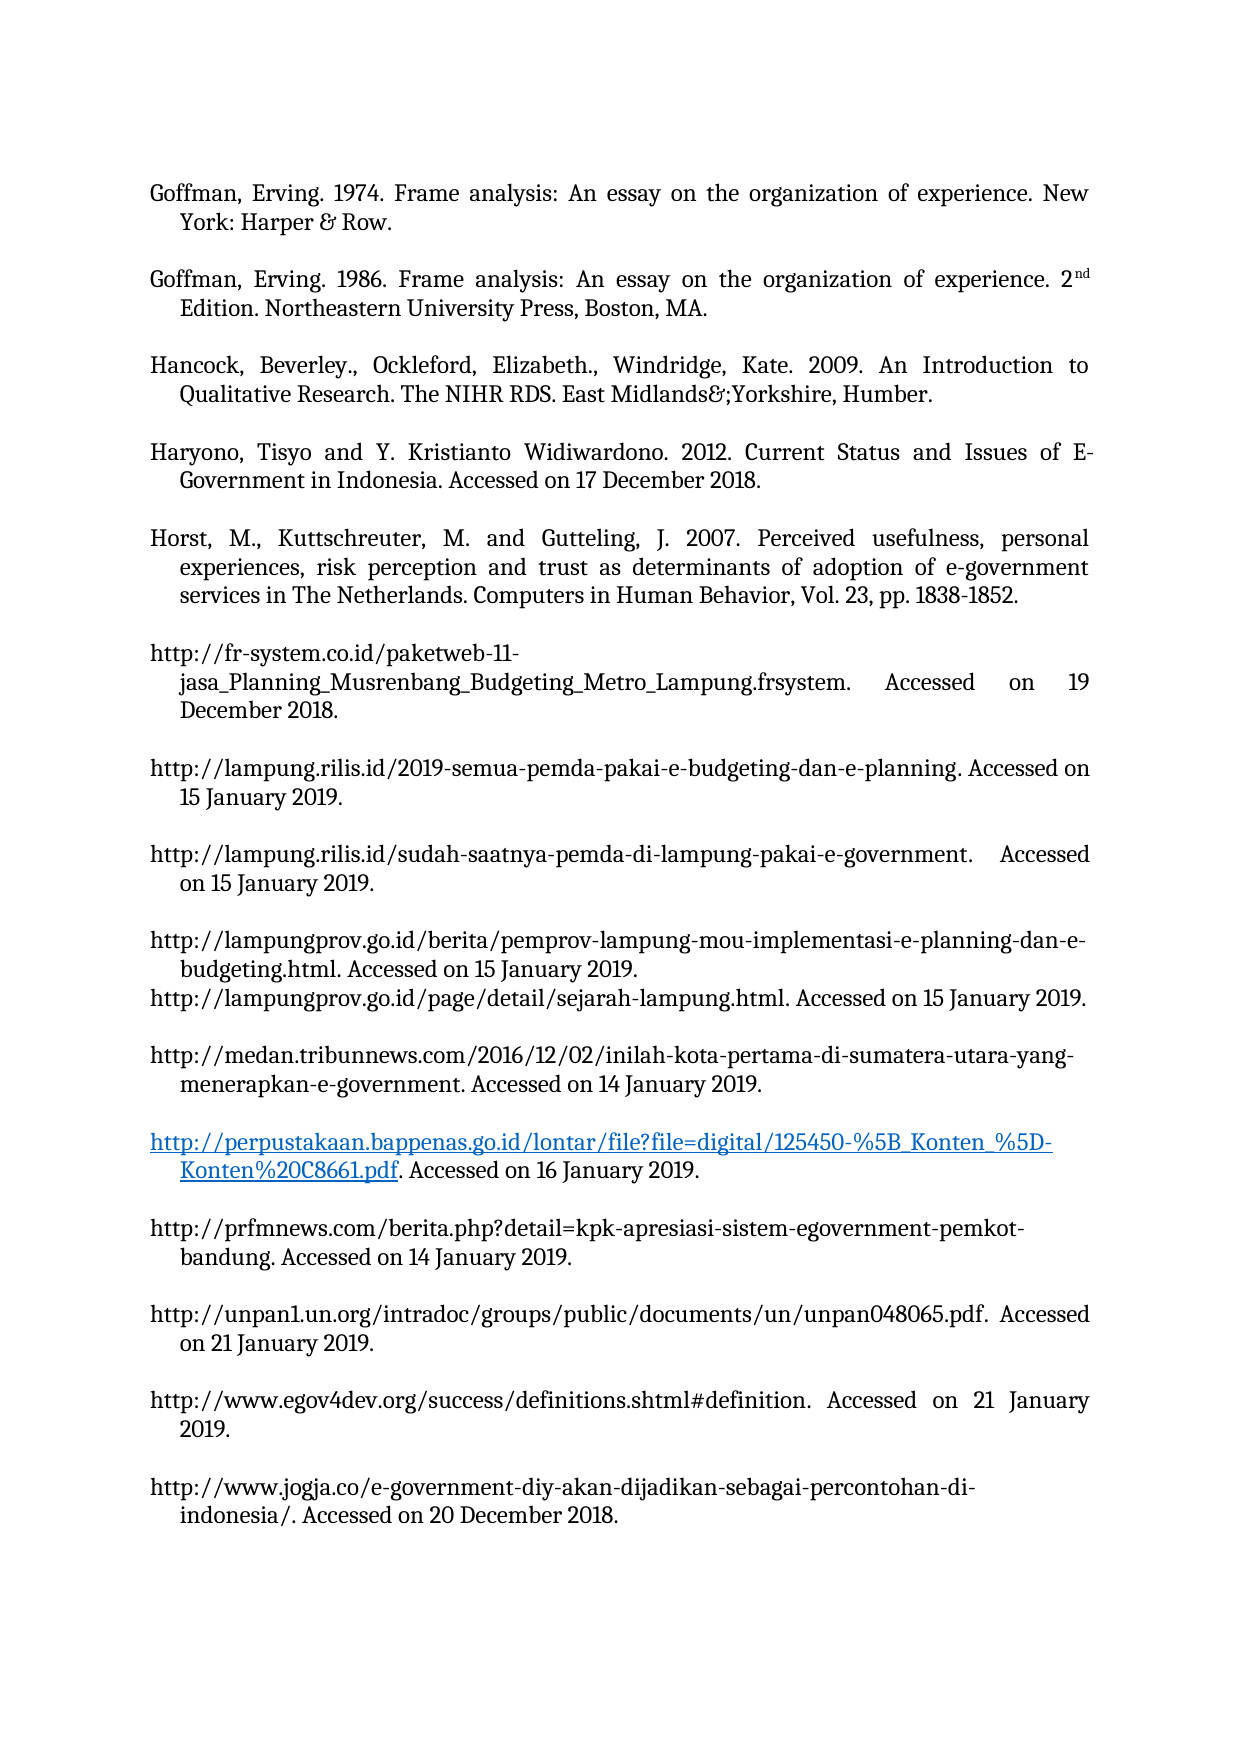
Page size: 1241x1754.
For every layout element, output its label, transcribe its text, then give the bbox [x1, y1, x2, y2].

text Hancock, Beverley., Ockleford, Elizabeth., Windridge, Kate. 2009. An Introduction to Qualitative Research. The NIHR RDS. East Midlands&;Yorkshire, Humber. [150, 351, 1090, 409]
text http://fr-system.co.id/paketweb-11-jasa_Planning_Musrenbang_Budgeting_Metro_Lampung.frsystem. Accessed on 19 December 2018. [150, 639, 1090, 725]
text http://unpan1.un.org/intradoc/groups/public/documents/un/unpan048065.pdf. Accessed on 21 January 2019. [150, 1300, 1090, 1357]
text http://www.egov4dev.org/success/definitions.shtml#definition. Accessed on 21 January 2019. [150, 1386, 1090, 1444]
text http://prfmnews.com/berita.php?detail=kpk-apresiasi-sistem-egovernment-pemkot-bandung. Accessed on 14 January 2019. [150, 1214, 1090, 1271]
text Haryono, Tisyo and Y. Kristianto Widiwardono. 2012. Current Status and Issues of E-Government in Indonesia. Accessed on 17 December 2018. [150, 437, 1096, 495]
text http://www.jogja.co/e-government-diy-akan-dijadikan-sebagai-percontohan-di-indonesia/. Accessed on 20 December 2018. [150, 1472, 1090, 1530]
text http://lampungprov.go.id/page/detail/sejarah-lampung.html. Accessed on 15 January 2019. [150, 984, 1090, 1012]
text http://lampungprov.go.id/berita/pemprov-lampung-mou-implementasi-e-planning-dan-e-budgeting.html. Accessed on 15 January 2019. [150, 926, 1090, 984]
text Goffman, Erving. 1974. Frame analysis: An essay on the organization of experience. New York: Harper & Row. [150, 179, 1090, 236]
text Horst, M., Kuttschreuter, M. and Gutteling, J. 2007. Perceived usefulness, personal experiences, risk perception and trust as determinants of adoption of e-government services in The Netherlands. Computers in Human Behavior, Vol. 23, pp. 1838-1852. [150, 524, 1090, 610]
text http://medan.tribunnews.com/2016/12/02/inilah-kota-pertama-di-sumatera-utara-yang-menerapkan-e-government. Accessed on 14 January 2019. [150, 1041, 1090, 1099]
text http://lampung.rilis.id/sudah-saatnya-pemda-di-lampung-pakai-e-government. Accessed on 15 January 2019. [150, 840, 1090, 897]
text Goffman, Erving. 1986. Frame analysis: An essay on the organization of experience. 2nd Edition. Northeastern University Press, Boston, MA. [150, 265, 1090, 322]
text http://perpustakaan.bappenas.go.id/lontar/file?file=digital/125450-%5B_Konten_%5D-Konten%20C8661.pdf. Accessed on 16 January 2019. [150, 1127, 1090, 1185]
text http://lampung.rilis.id/2019-semua-pemda-pakai-e-budgeting-dan-e-planning. Accessed on 15 January 2019. [150, 754, 1090, 811]
